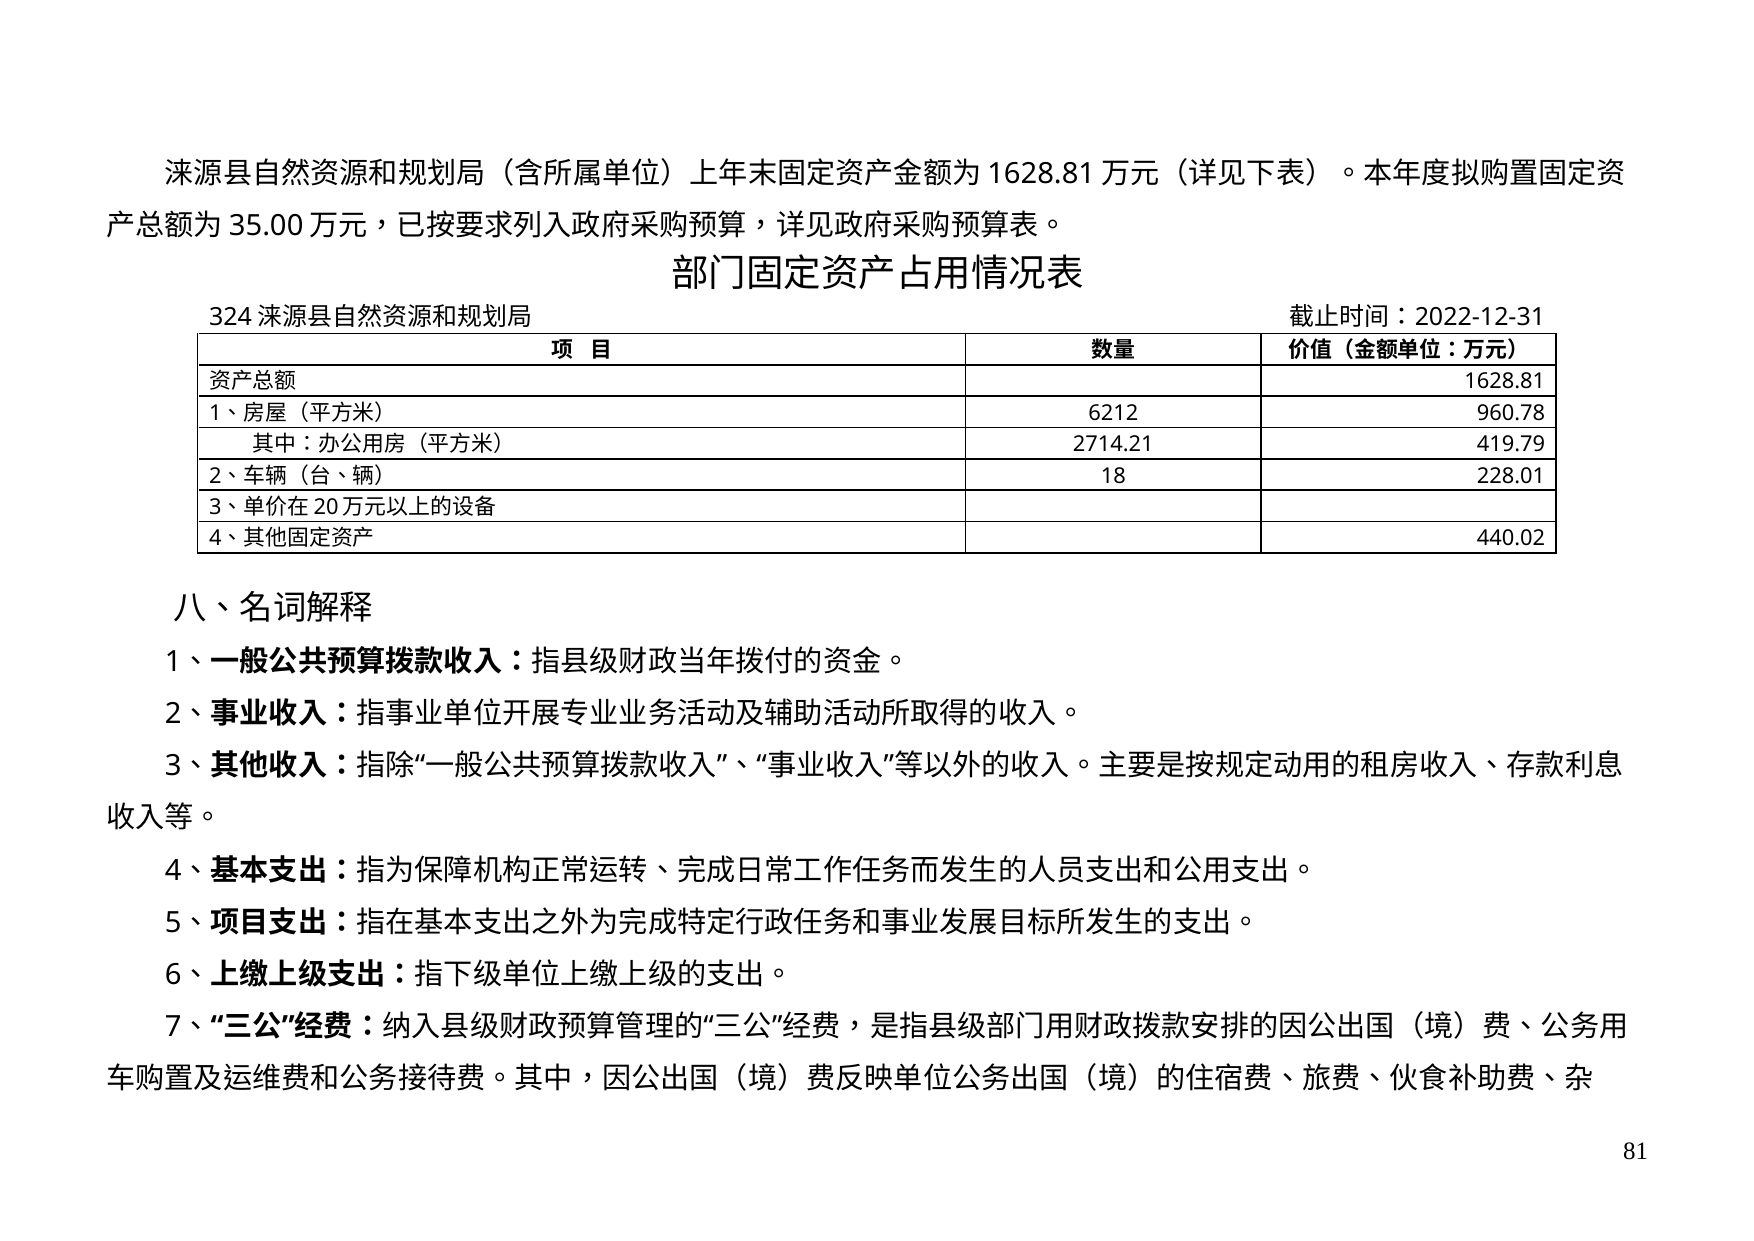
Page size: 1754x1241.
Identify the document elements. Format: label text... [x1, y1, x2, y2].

text 1、一般公共预算拨款收入：指县级财政当年拨付的资金。 [106, 630, 1648, 682]
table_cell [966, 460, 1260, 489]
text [106, 994, 1648, 1099]
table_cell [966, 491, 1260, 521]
text 八、名词解释 [106, 583, 1648, 629]
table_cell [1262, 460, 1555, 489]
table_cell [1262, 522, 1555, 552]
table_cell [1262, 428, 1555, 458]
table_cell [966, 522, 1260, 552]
text 2、事业收入：指事业单位开展专业业务活动及辅助活动所取得的收入。 [106, 682, 1648, 734]
text 4、基本支出：指为保障机构正常运转、完成日常工作任务而发生的人员支出和公用支出。 [106, 838, 1648, 890]
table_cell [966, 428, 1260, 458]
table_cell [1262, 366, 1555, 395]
text 3、其他收入：指除“一般公共预算拨款收入”、“事业收入”等以外的收入。主要是按规定动用的租房收入、存款利息收入等。 [106, 734, 1648, 838]
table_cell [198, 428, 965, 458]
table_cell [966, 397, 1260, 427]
text 涞源县自然资源和规划局（含所属单位）上年末固定资产金额为1628.81万元（详见下表）。本年度拟购置固定资产总额为35.00万元，已按要求列入政府采购预算，详见政府采购预算表。 [106, 142, 1648, 246]
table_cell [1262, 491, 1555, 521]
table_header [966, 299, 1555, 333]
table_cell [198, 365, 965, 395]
text 6、上缴上级支出：指下级单位上缴上级的支出。 [106, 942, 1648, 994]
text 部门固定资产占用情况表 [106, 246, 1648, 297]
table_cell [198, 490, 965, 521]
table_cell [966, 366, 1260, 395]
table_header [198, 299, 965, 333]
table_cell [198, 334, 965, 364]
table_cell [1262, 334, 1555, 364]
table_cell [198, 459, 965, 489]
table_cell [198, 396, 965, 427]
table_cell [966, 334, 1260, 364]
text 5、项目支出：指在基本支出之外为完成特定行政任务和事业发展目标所发生的支出。 [106, 890, 1648, 942]
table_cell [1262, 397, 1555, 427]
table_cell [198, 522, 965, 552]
